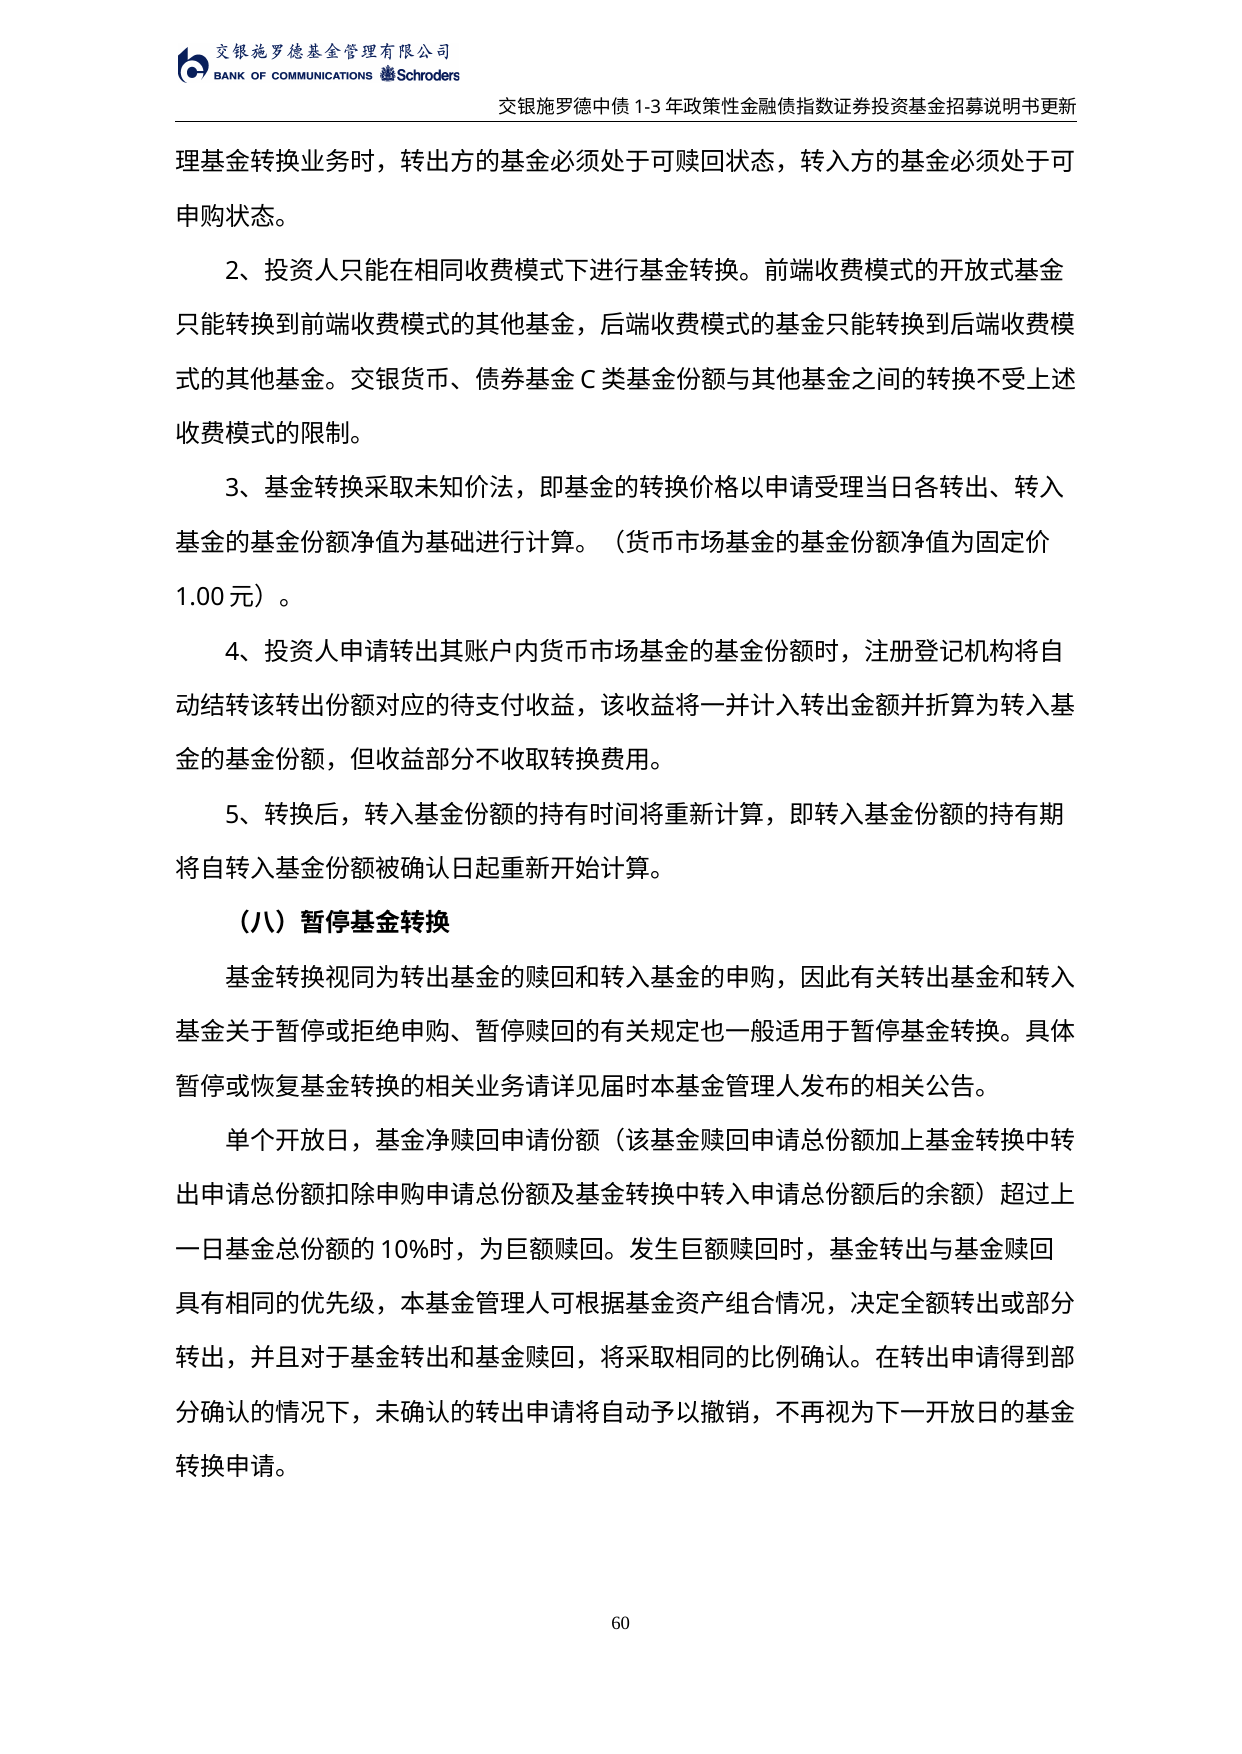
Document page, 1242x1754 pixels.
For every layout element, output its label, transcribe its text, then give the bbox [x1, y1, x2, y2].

text 4、投资人申请转出其账户内货币市场基金的基金份额时，注册登记机构将自动结转该转出份额对应的待支付收益，该收益将一并计入转出金额并折算为转入基金的基金份额，但收益部分不收取转换费用。 [175, 631, 1077, 776]
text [175, 142, 1077, 232]
picture [178, 43, 460, 83]
text 基金转换视同为转出基金的赎回和转入基金的申购，因此有关转出基金和转入基金关于暂停或拒绝申购、暂停赎回的有关规定也一般适用于暂停基金转换。具体暂停或恢复基金转换的相关业务请详见届时本基金管理人发布的相关公告。 [175, 957, 1077, 1102]
text 3、基金转换采取未知价法，即基金的转换价格以申请受理当日各转出、转入基金的基金份额净值为基础进行计算。（货币市场基金的基金份额净值为固定价1.00元）。 [175, 468, 1077, 613]
text 2、投资人只能在相同收费模式下进行基金转换。前端收费模式的开放式基金只能转换到前端收费模式的其他基金，后端收费模式的基金只能转换到后端收费模式的其他基金。交银货币、债券基金C类基金份额与其他基金之间的转换不受上述收费模式的限制。 [175, 250, 1077, 450]
text 单个开放日，基金净赎回申请份额（该基金赎回申请总份额加上基金转换中转出申请总份额扣除申购申请总份额及基金转换中转入申请总份额后的余额）超过上一日基金总份额的10%时，为巨额赎回。发生巨额赎回时，基金转出与基金赎回具有相同的优先级，本基金管理人可根据基金资产组合情况，决定全额转出或部分转出，并且对于基金转出和基金赎回，将采取相同的比例确认。在转出申请得到部分确认的情况下，未确认的转出申请将自动予以撤销，不再视为下一开放日的基金转换申请。 [175, 1120, 1077, 1483]
text （八）暂停基金转换 [175, 903, 1077, 939]
text 5、转换后，转入基金份额的持有时间将重新计算，即转入基金份额的持有期将自转入基金份额被确认日起重新开始计算。 [175, 794, 1077, 885]
